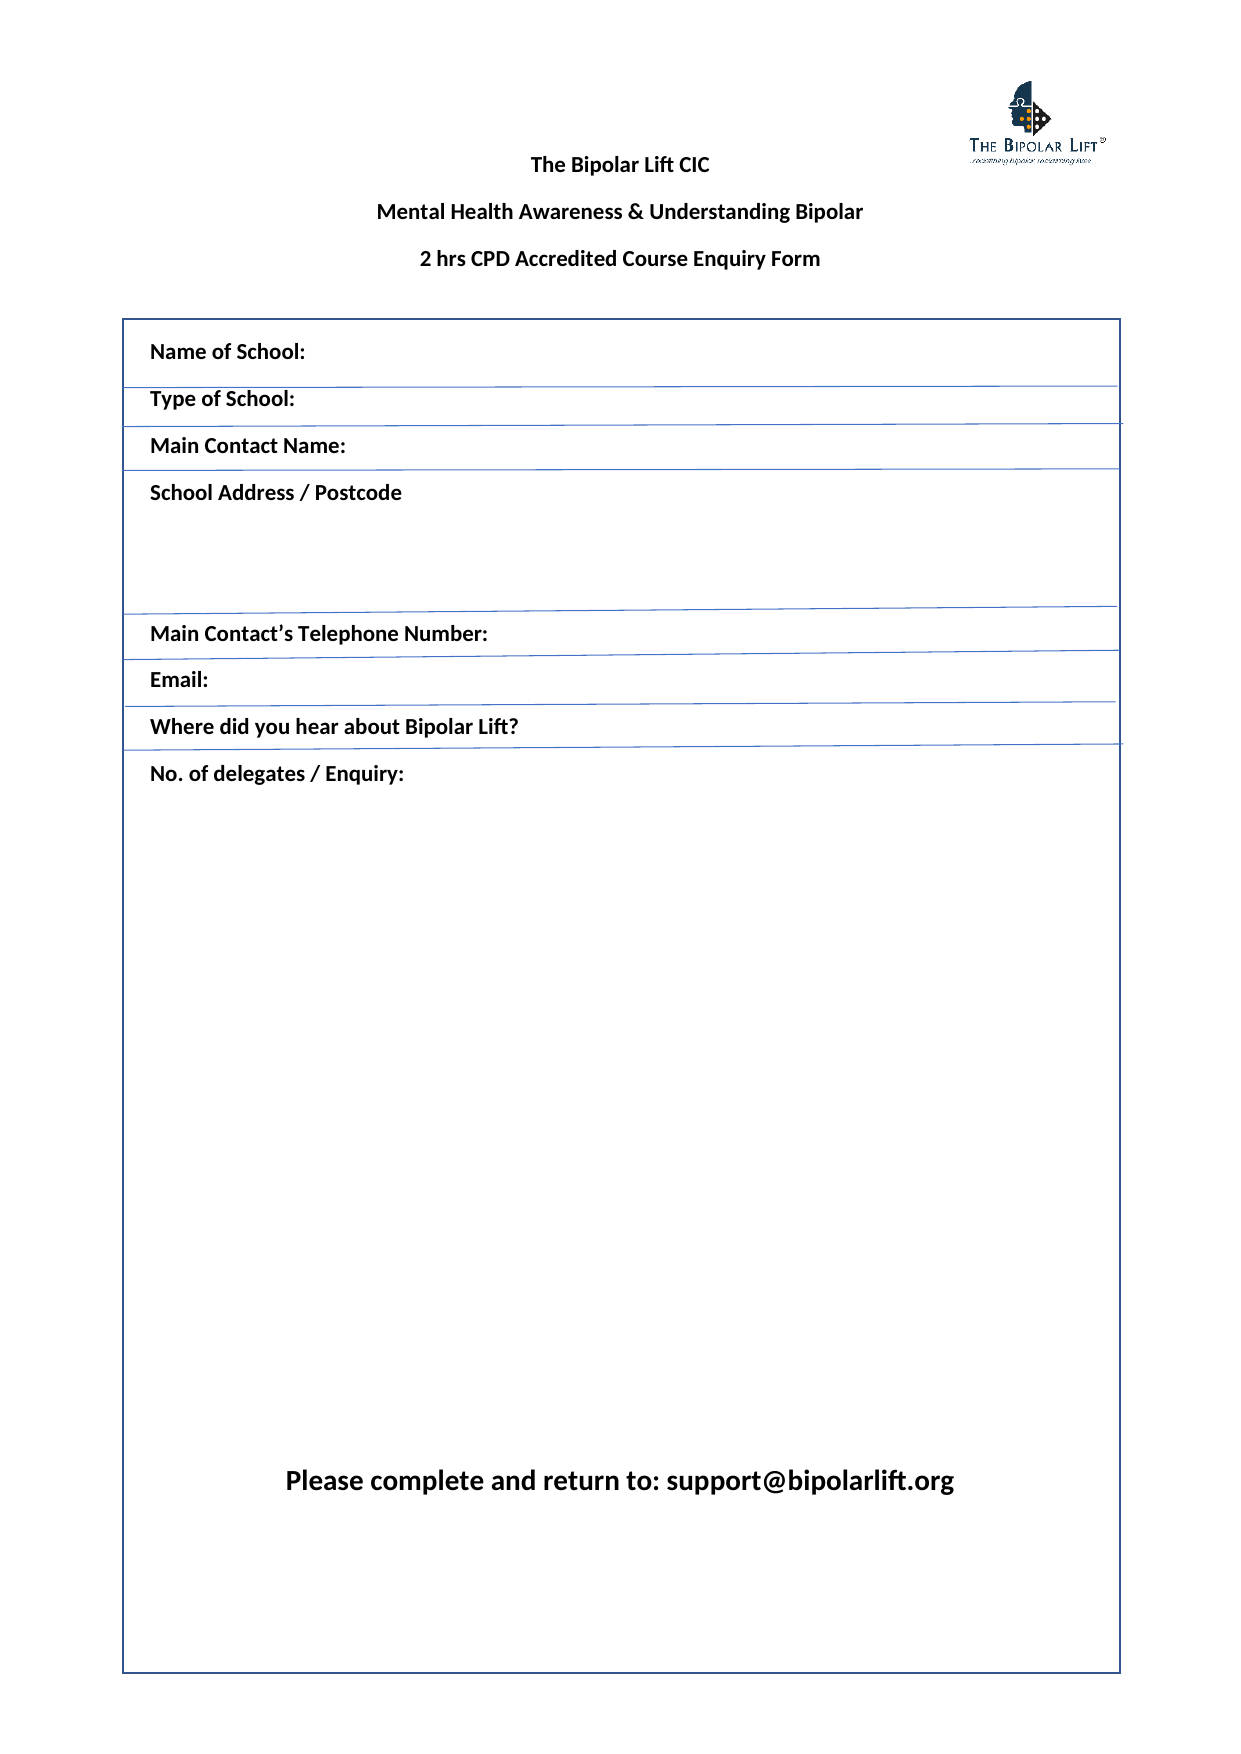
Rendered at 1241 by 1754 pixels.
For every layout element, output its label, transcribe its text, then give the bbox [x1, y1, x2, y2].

text 2 hrs CPD Accredited Course Enquiry Form [150, 244, 1090, 272]
text Main Contact’s Telephone Number: [150, 619, 1090, 647]
text Mental Health Awareness & Understanding Bipolar [150, 197, 1090, 225]
text Please complete and return to: support@bipolarlift.org [150, 1462, 1090, 1498]
text Type of School: [150, 387, 1090, 412]
picture [898, 6, 1164, 272]
text Email: [150, 666, 1090, 694]
text Main Contact Name: [150, 431, 1090, 459]
text No. of delegates / Enquiry: [150, 759, 1090, 787]
text School Address / Postcode [150, 478, 1090, 506]
text Where did you hear about Bipolar Lift? [150, 712, 1090, 741]
text Name of School: [150, 337, 1090, 366]
text The Bipolar Lift CIC [150, 150, 1090, 178]
